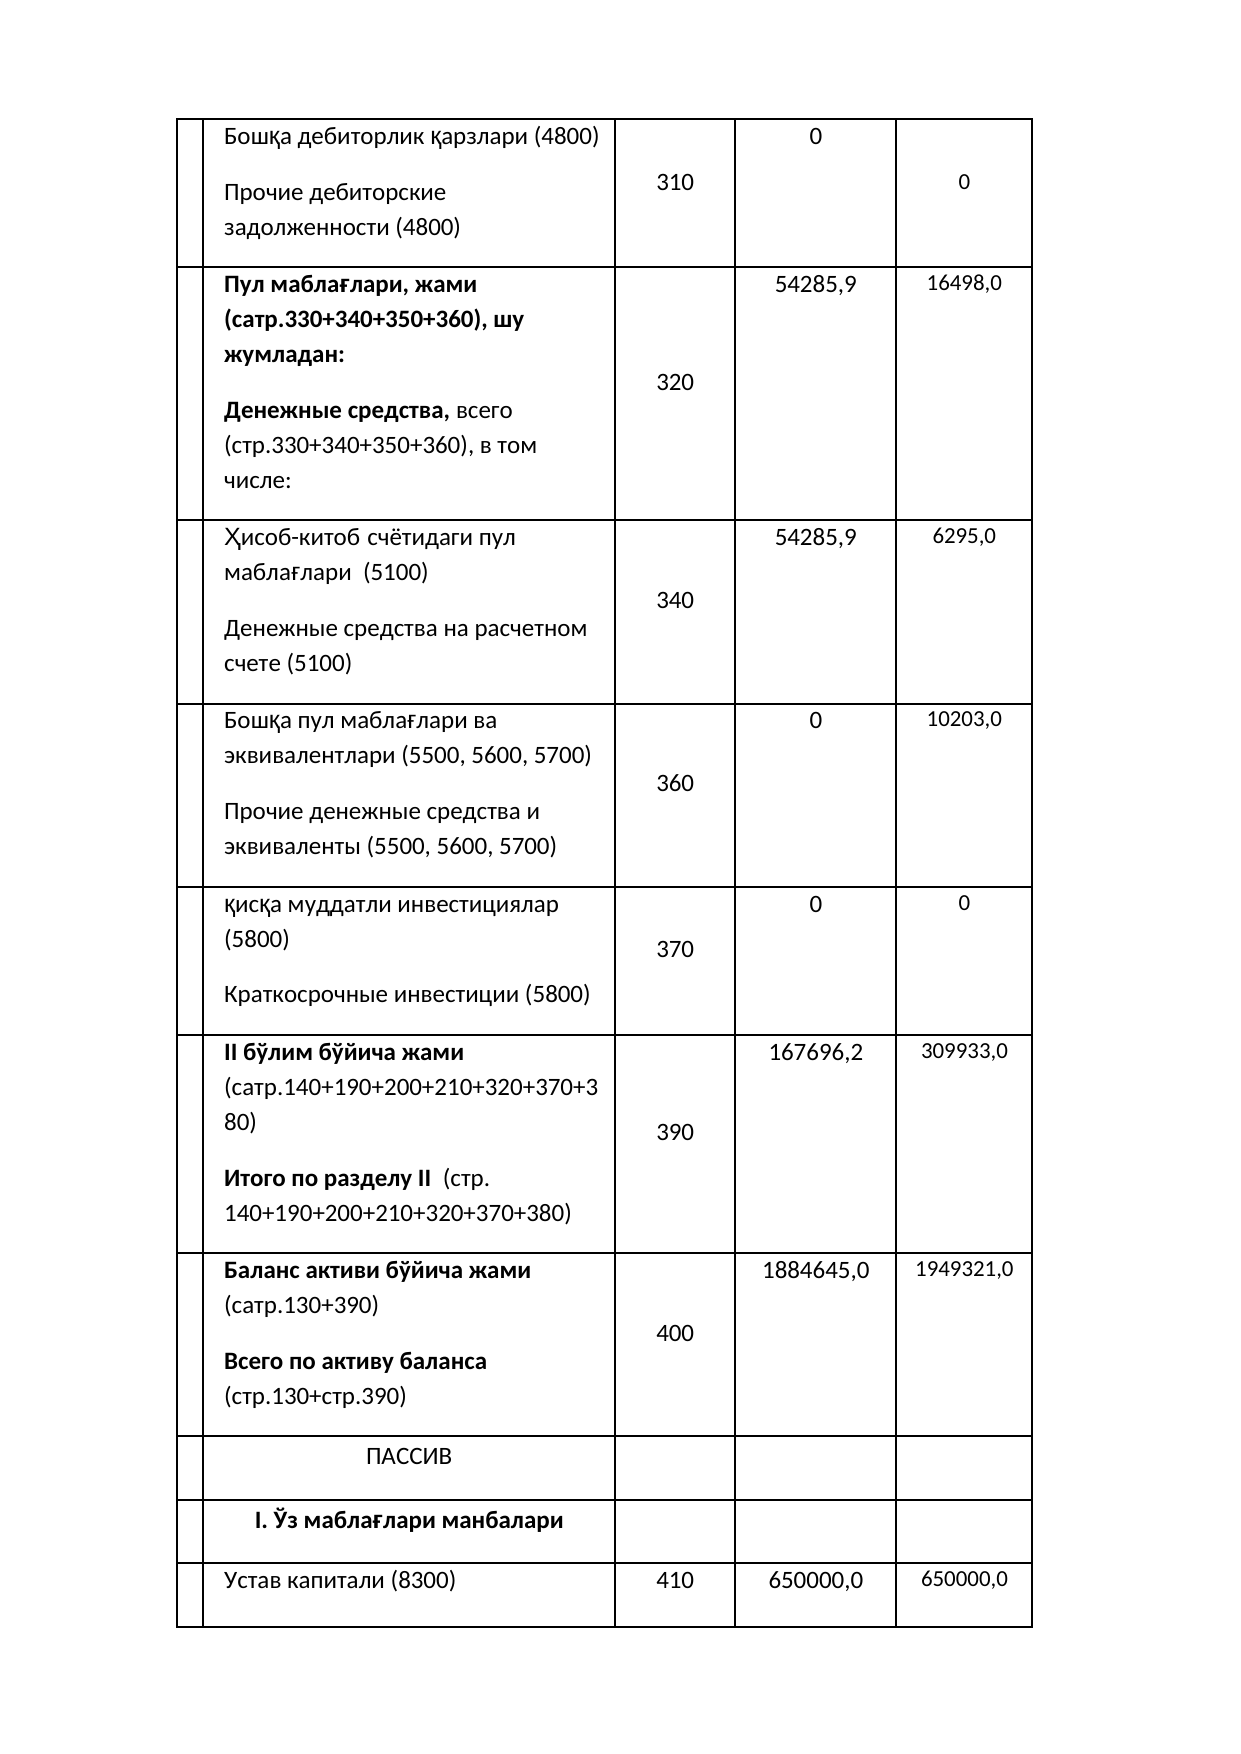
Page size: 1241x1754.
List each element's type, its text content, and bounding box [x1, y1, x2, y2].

table_cell [897, 1501, 1031, 1562]
table_cell Бошқа дебиторлик қарзлари (4800) Прочие дебиторские задолженности (4800) [204, 120, 614, 266]
table_cell II бўлим бўйича жами (сатр.140+190+200+210+320+370+380) Итого по разделу II (стр. 140+190+200+210+320+370+380) [204, 1036, 614, 1252]
table_cell 340 [616, 521, 734, 702]
table_cell 309933,0 [897, 1036, 1031, 1252]
table_cell [178, 120, 202, 266]
table_cell 1884645,0 [736, 1254, 895, 1435]
table_cell [178, 888, 202, 1034]
table_cell [616, 1501, 734, 1562]
table_cell I. Ўз маблағлари манбалари [204, 1501, 614, 1562]
table_cell [178, 521, 202, 702]
table_cell 390 [616, 1036, 734, 1252]
table_cell қисқа муддатли инвестициялар (5800) Краткосрочные инвестиции (5800) [204, 888, 614, 1034]
table_cell [178, 705, 202, 886]
table_cell 650000,0 [897, 1564, 1031, 1626]
table_cell 410 [616, 1564, 734, 1626]
table_cell 360 [616, 705, 734, 886]
table_cell 0 [736, 705, 895, 886]
table_cell [178, 1501, 202, 1562]
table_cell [204, 1564, 614, 1626]
table_cell [178, 1437, 202, 1498]
table_cell Пул маблағлари, жами (сатр.330+340+350+360), шу жумладан: Денежные средства, всего (стр.330+340+350+360), в том числе: [204, 268, 614, 519]
table_cell 6295,0 [897, 521, 1031, 702]
table_cell 1949321,0 [897, 1254, 1031, 1435]
table_cell [616, 1437, 734, 1498]
table_cell 167696,2 [736, 1036, 895, 1252]
table_cell [897, 1437, 1031, 1498]
table_cell 400 [616, 1254, 734, 1435]
table_cell 10203,0 [897, 705, 1031, 886]
table_cell 0 [736, 888, 895, 1034]
table_cell 0 [897, 120, 1031, 266]
table_cell ПАССИВ [204, 1437, 614, 1498]
table_cell 54285,9 [736, 521, 895, 702]
table_cell 0 [736, 120, 895, 266]
table_cell 16498,0 [897, 268, 1031, 519]
table_cell 54285,9 [736, 268, 895, 519]
table_cell Ҳисоб-китоб счётидаги пул маблағлари (5100) Денежные средства на расчетном счете (5100) [204, 521, 614, 702]
table_cell 0 [897, 888, 1031, 1034]
table_cell [736, 1501, 895, 1562]
table_cell [178, 1036, 202, 1252]
table_cell Баланс активи бўйича жами (сатр.130+390) Всего по активу баланса (стр.130+стр.390) [204, 1254, 614, 1435]
table_cell [178, 1254, 202, 1435]
table_cell [178, 1564, 202, 1626]
table_cell [178, 268, 202, 519]
table_cell 650000,0 [736, 1564, 895, 1626]
table_cell [736, 1437, 895, 1498]
table_cell 320 [616, 268, 734, 519]
table_cell Бошқа пул маблағлари ва эквивалентлари (5500, 5600, 5700) Прочие денежные средства и эквиваленты (5500, 5600, 5700) [204, 705, 614, 886]
table_cell 310 [616, 120, 734, 266]
table_cell 370 [616, 888, 734, 1034]
